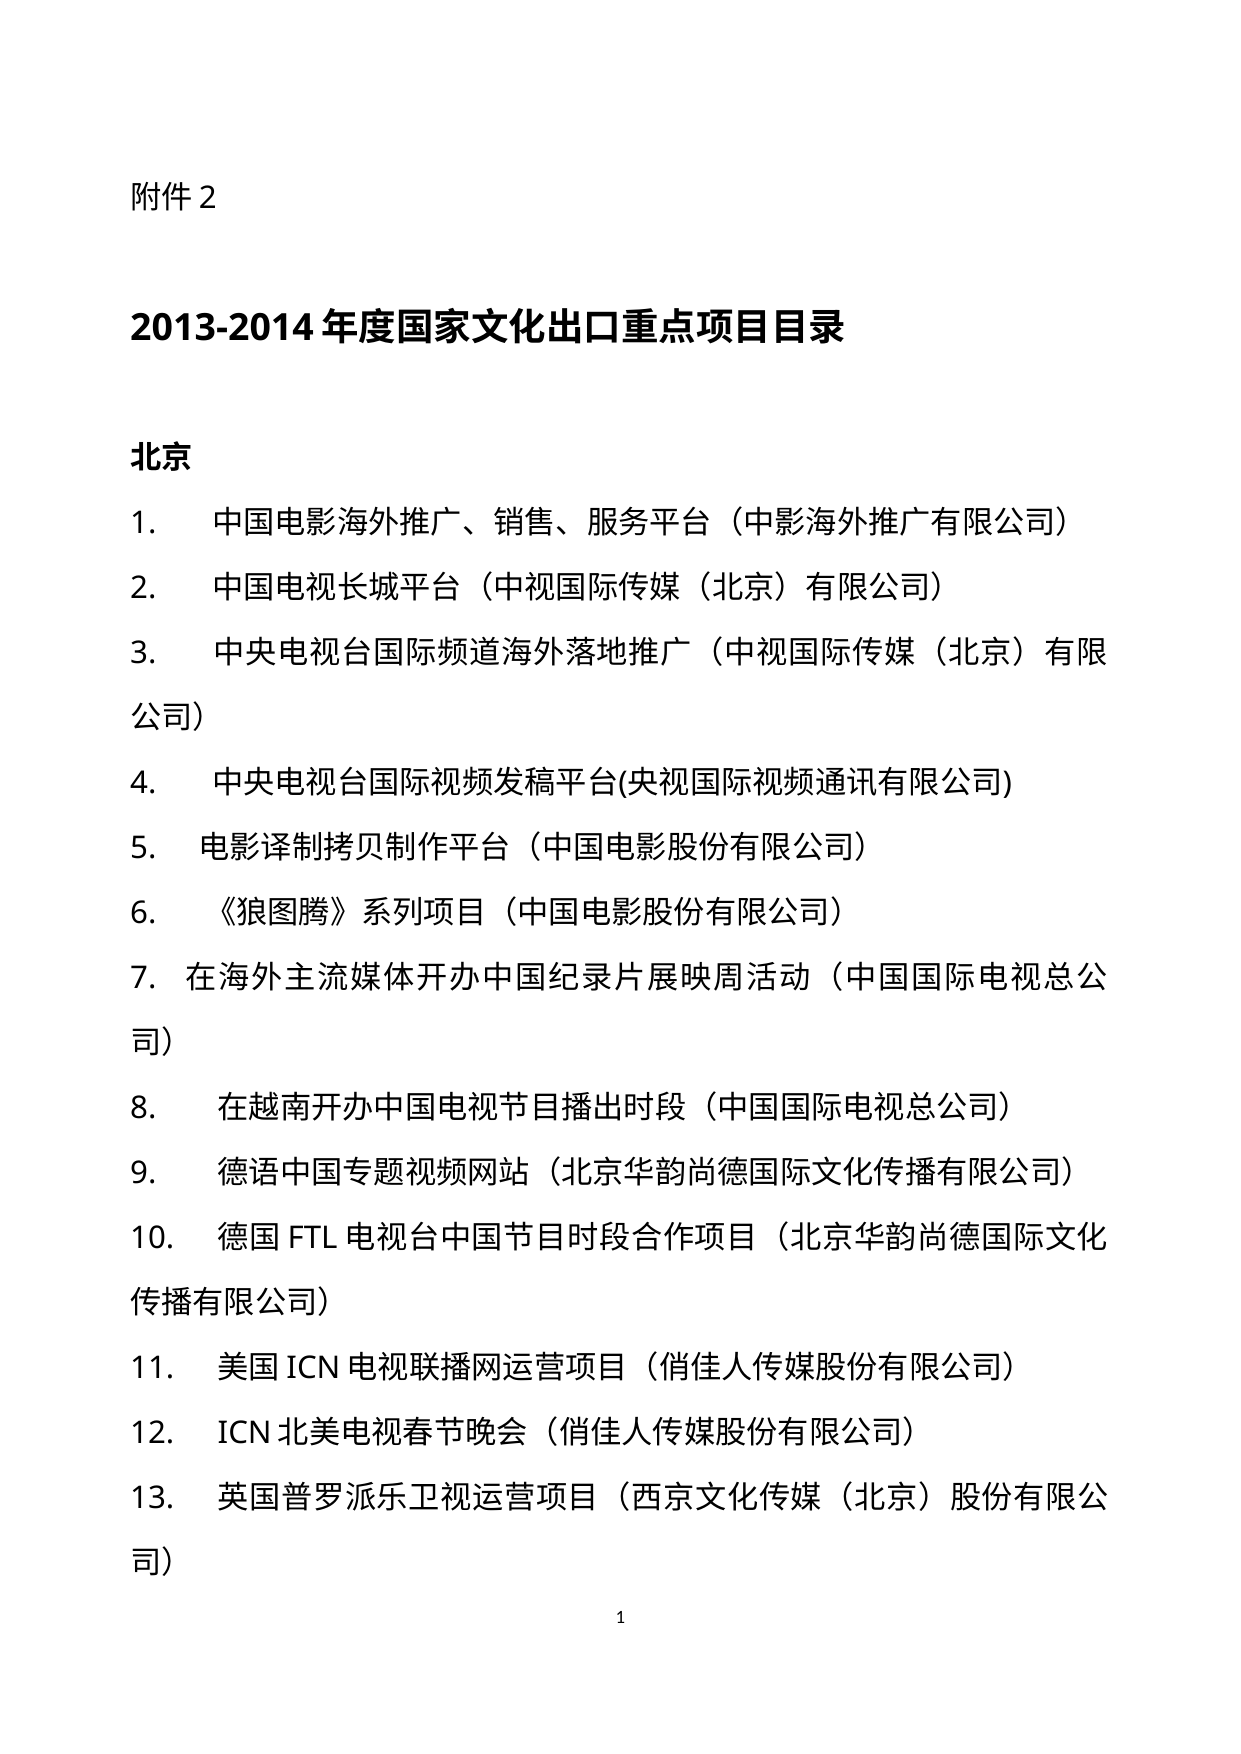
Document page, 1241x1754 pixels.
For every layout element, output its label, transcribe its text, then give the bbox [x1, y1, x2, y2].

text 5. 电影译制拷贝制作平台（中国电影股份有限公司） [130, 812, 1110, 877]
text 13. 英国普罗派乐卫视运营项目（西京文化传媒（北京）股份有限公司） [130, 1462, 1110, 1592]
text 4. 中央电视台国际视频发稿平台(央视国际视频通讯有限公司) [130, 747, 1110, 812]
text 附件2 [130, 162, 1110, 227]
text 7. 在海外主流媒体开办中国纪录片展映周活动（中国国际电视总公司） [130, 942, 1110, 1072]
text 2013-2014年度国家文化出口重点项目目录 [130, 292, 1110, 357]
text 6. 《狼图腾》系列项目（中国电影股份有限公司） [130, 877, 1110, 942]
text 12. ICN北美电视春节晚会（俏佳人传媒股份有限公司） [130, 1397, 1110, 1462]
text 10. 德国FTL电视台中国节目时段合作项目（北京华韵尚德国际文化传播有限公司） [130, 1202, 1110, 1332]
text 3. 中央电视台国际频道海外落地推广（中视国际传媒（北京）有限公司） [130, 617, 1110, 747]
text 9. 德语中国专题视频网站（北京华韵尚德国际文化传播有限公司） [130, 1137, 1110, 1202]
text 11. 美国ICN电视联播网运营项目（俏佳人传媒股份有限公司） [130, 1332, 1110, 1397]
text 8. 在越南开办中国电视节目播出时段（中国国际电视总公司） [130, 1072, 1110, 1137]
text 2. 中国电视长城平台（中视国际传媒（北京）有限公司） [130, 552, 1110, 617]
text 北京 [130, 422, 1110, 487]
text 1. 中国电影海外推广、销售、服务平台（中影海外推广有限公司） [130, 487, 1110, 552]
